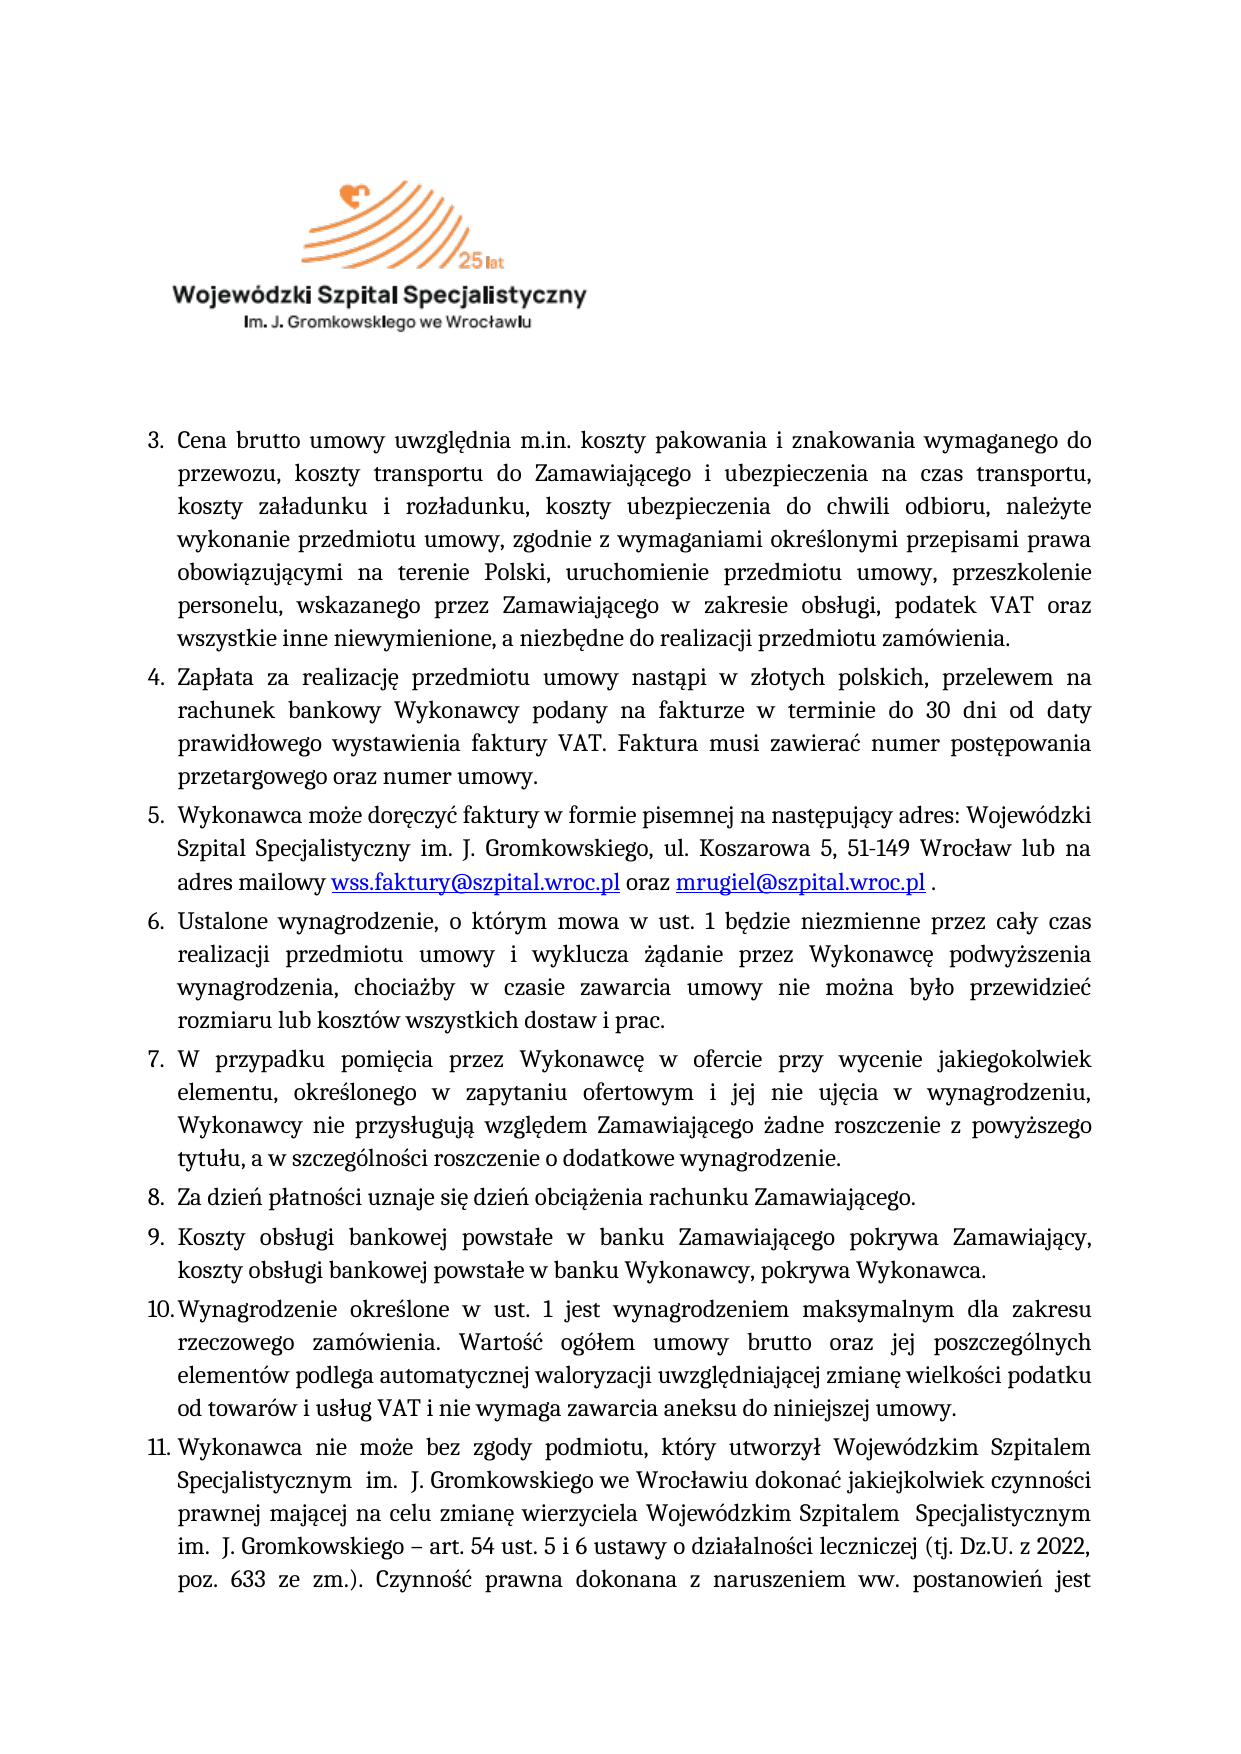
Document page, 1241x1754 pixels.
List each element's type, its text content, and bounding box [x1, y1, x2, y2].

list Cena brutto umowy uwzględnia m.in. koszty pakowania i znakowania wymaganego do przewozu, koszty transportu do Zamawiającego i ubezpieczenia na czas transportu, koszty załadunku i rozładunku, koszty ubezpieczenia do chwili odbioru, należyte wykonanie przedmiotu umowy, zgodnie z wymaganiami określonymi przepisami prawa obowiązującymi na terenie Polski, uruchomienie przedmiotu umowy, przeszkolenie personelu, wskazanego przez Zamawiającego w zakresie obsługi, podatek VAT oraz wszystkie inne niewymienione, a niezbędne do realizacji przedmiotu zamówienia. [148, 426, 1093, 652]
list W przypadku pomięcia przez Wykonawcę w ofercie przy wycenie jakiegokolwiek elementu, określonego w zapytaniu ofertowym i jej nie ujęcia w wynagrodzeniu, Wykonawcy nie przysługują względem Zamawiającego żadne roszczenie z powyższego tytułu, a w szczególności roszczenie o dodatkowe wynagrodzenie. [148, 1045, 1093, 1173]
list Wykonawca może doręczyć faktury w formie pisemnej na następujący adres: Wojewódzki Szpital Specjalistyczny im. J. Gromkowskiego, ul. Koszarowa 5, 51-149 Wrocław lub na adres mailowy wss.faktury@szpital.wroc.pl oraz mrugiel@szpital.wroc.pl . [148, 801, 1093, 896]
list Za dzień płatności uznaje się dzień obciążenia rachunku Zamawiającego. [148, 1183, 1093, 1212]
list Koszty obsługi bankowej powstałe w banku Zamawiającego pokrywa Zamawiający, koszty obsługi bankowej powstałe w banku Wykonawcy, pokrywa Wykonawca. [148, 1223, 1093, 1284]
list Ustalone wynagrodzenie, o którym mowa w ust. 1 będzie niezmienne przez cały czas realizacji przedmiotu umowy i wyklucza żądanie przez Wykonawcę podwyższenia wynagrodzenia, chociażby w czasie zawarcia umowy nie można było przewidzieć rozmiaru lub kosztów wszystkich dostaw i prac. [148, 907, 1093, 1034]
list Wynagrodzenie określone w ust. 1 jest wynagrodzeniem maksymalnym dla zakresu rzeczowego zamówienia. Wartość ogółem umowy brutto oraz jej poszczególnych elementów podlega automatycznej waloryzacji uwzględniającej zmianę wielkości podatku od towarów i usług VAT i nie wymaga zawarcia aneksu do niniejszej umowy. [148, 1295, 1093, 1423]
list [148, 1433, 1093, 1594]
list Zapłata za realizację przedmiotu umowy nastąpi w złotych polskich, przelewem na rachunek bankowy Wykonawcy podany na fakturze w terminie do 30 dni od daty prawidłowego wystawienia faktury VAT. Faktura musi zawierać numer postępowania przetargowego oraz numer umowy. [148, 663, 1093, 791]
